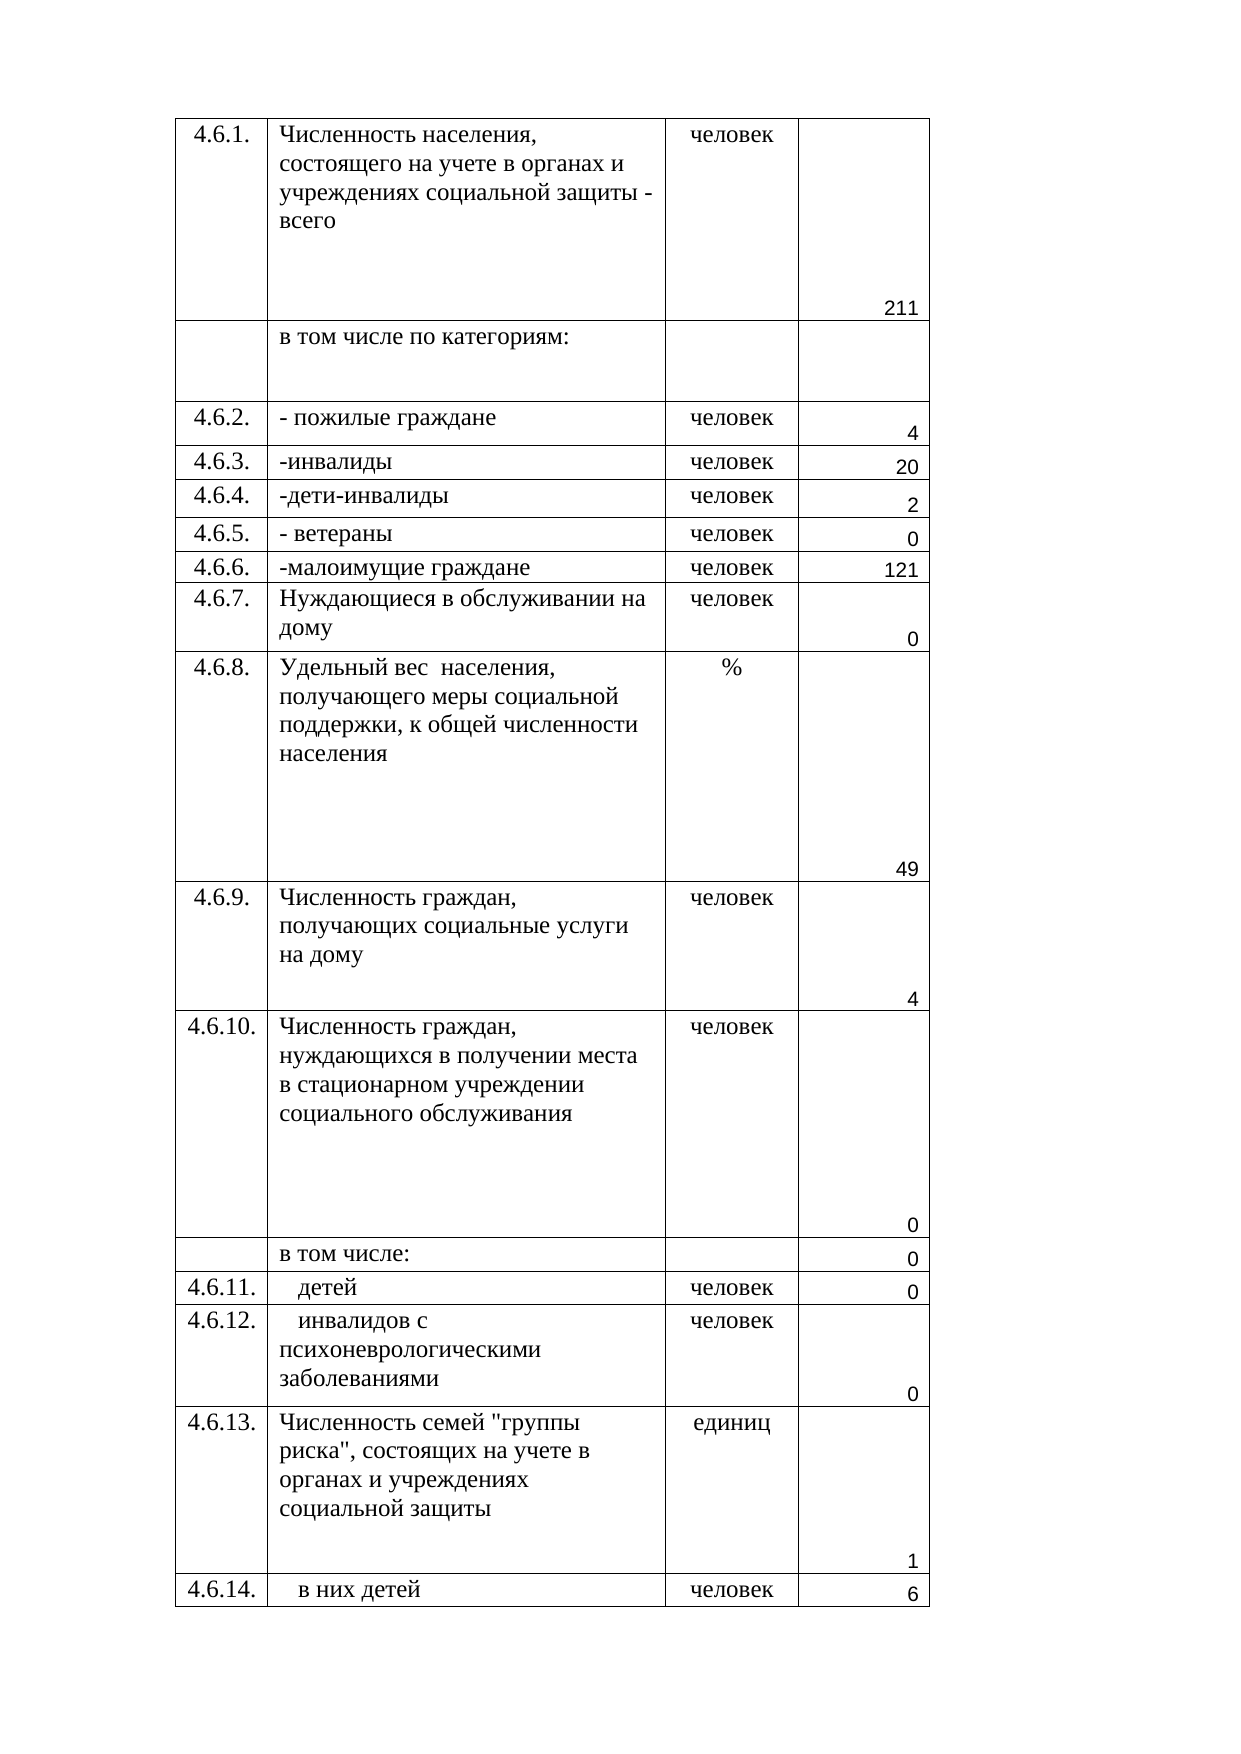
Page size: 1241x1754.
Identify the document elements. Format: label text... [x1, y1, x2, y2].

table_cell человек [666, 1272, 798, 1304]
table_cell 4.6.7. [176, 583, 267, 651]
table_cell человек [666, 518, 798, 551]
table_cell 2 [799, 480, 929, 517]
table_cell Нуждающиеся в обслуживании на дому [268, 583, 665, 651]
table_cell [666, 321, 798, 401]
table_cell в том числе: [268, 1238, 665, 1271]
table_cell 4.6.6. [176, 552, 267, 582]
table_cell человек [666, 552, 798, 582]
table_cell -инвалиды [268, 446, 665, 479]
table_cell единиц [666, 1407, 798, 1573]
table_cell 49 [799, 652, 929, 881]
table_cell 4.6.11. [176, 1272, 267, 1304]
table_cell 0 [799, 518, 929, 551]
table_cell 0 [799, 1238, 929, 1271]
table_cell 4.6.13. [176, 1407, 267, 1573]
table_cell -малоимущие граждане [268, 552, 665, 582]
table_cell 4.6.1. [176, 119, 267, 320]
table_cell 1 [799, 1407, 929, 1573]
table_cell 4 [799, 402, 929, 445]
table_cell человек [666, 583, 798, 651]
table_cell человек [666, 446, 798, 479]
table_cell Удельный вес населения, получающего меры социальной поддержки, к общей численности населения [268, 652, 665, 881]
table_cell в том числе по категориям: [268, 321, 665, 401]
table_cell детей [268, 1272, 665, 1304]
table_cell 20 [799, 446, 929, 479]
table_cell 4.6.8. [176, 652, 267, 881]
table_cell человек [666, 480, 798, 517]
table_cell 4.6.12. [176, 1305, 267, 1406]
table_cell - ветераны [268, 518, 665, 551]
table_cell [176, 1238, 267, 1271]
table_cell Численность граждан, получающих социальные услуги на дому [268, 882, 665, 1010]
table_cell 4 [799, 882, 929, 1010]
table_cell 6 [799, 1574, 929, 1606]
table_cell инвалидов с психоневрологическими заболеваниями [268, 1305, 665, 1406]
table_cell [799, 321, 929, 401]
table_cell 0 [799, 1011, 929, 1237]
table_cell 4.6.14. [176, 1574, 267, 1606]
table_cell Численность населения, состоящего на учете в органах и учреждениях социальной защиты - всего [268, 119, 665, 320]
table_cell человек [666, 1574, 798, 1606]
table_cell человек [666, 882, 798, 1010]
table_cell Численность семей "группы риска", состоящих на учете в органах и учреждениях социальной защиты [268, 1407, 665, 1573]
table_cell 4.6.9. [176, 882, 267, 1010]
table_cell человек [666, 119, 798, 320]
table_cell - пожилые граждане [268, 402, 665, 445]
table_cell 4.6.4. [176, 480, 267, 517]
table_cell 4.6.10. [176, 1011, 267, 1237]
table_cell -дети-инвалиды [268, 480, 665, 517]
table_cell 4.6.5. [176, 518, 267, 551]
table_cell в них детей [268, 1574, 665, 1606]
table_cell [176, 321, 267, 401]
table_cell [666, 1238, 798, 1271]
table_cell 0 [799, 1272, 929, 1304]
table_cell Численность граждан, нуждающихся в получении места в стационарном учреждении социального обслуживания [268, 1011, 665, 1237]
table_cell человек [666, 402, 798, 445]
table_cell 4.6.2. [176, 402, 267, 445]
table_cell 211 [799, 119, 929, 320]
table_cell 121 [799, 552, 929, 582]
table_cell человек [666, 1011, 798, 1237]
table_cell 0 [799, 1305, 929, 1406]
table_cell человек [666, 1305, 798, 1406]
table_cell % [666, 652, 798, 881]
table_cell 4.6.3. [176, 446, 267, 479]
table_cell 0 [799, 583, 929, 651]
